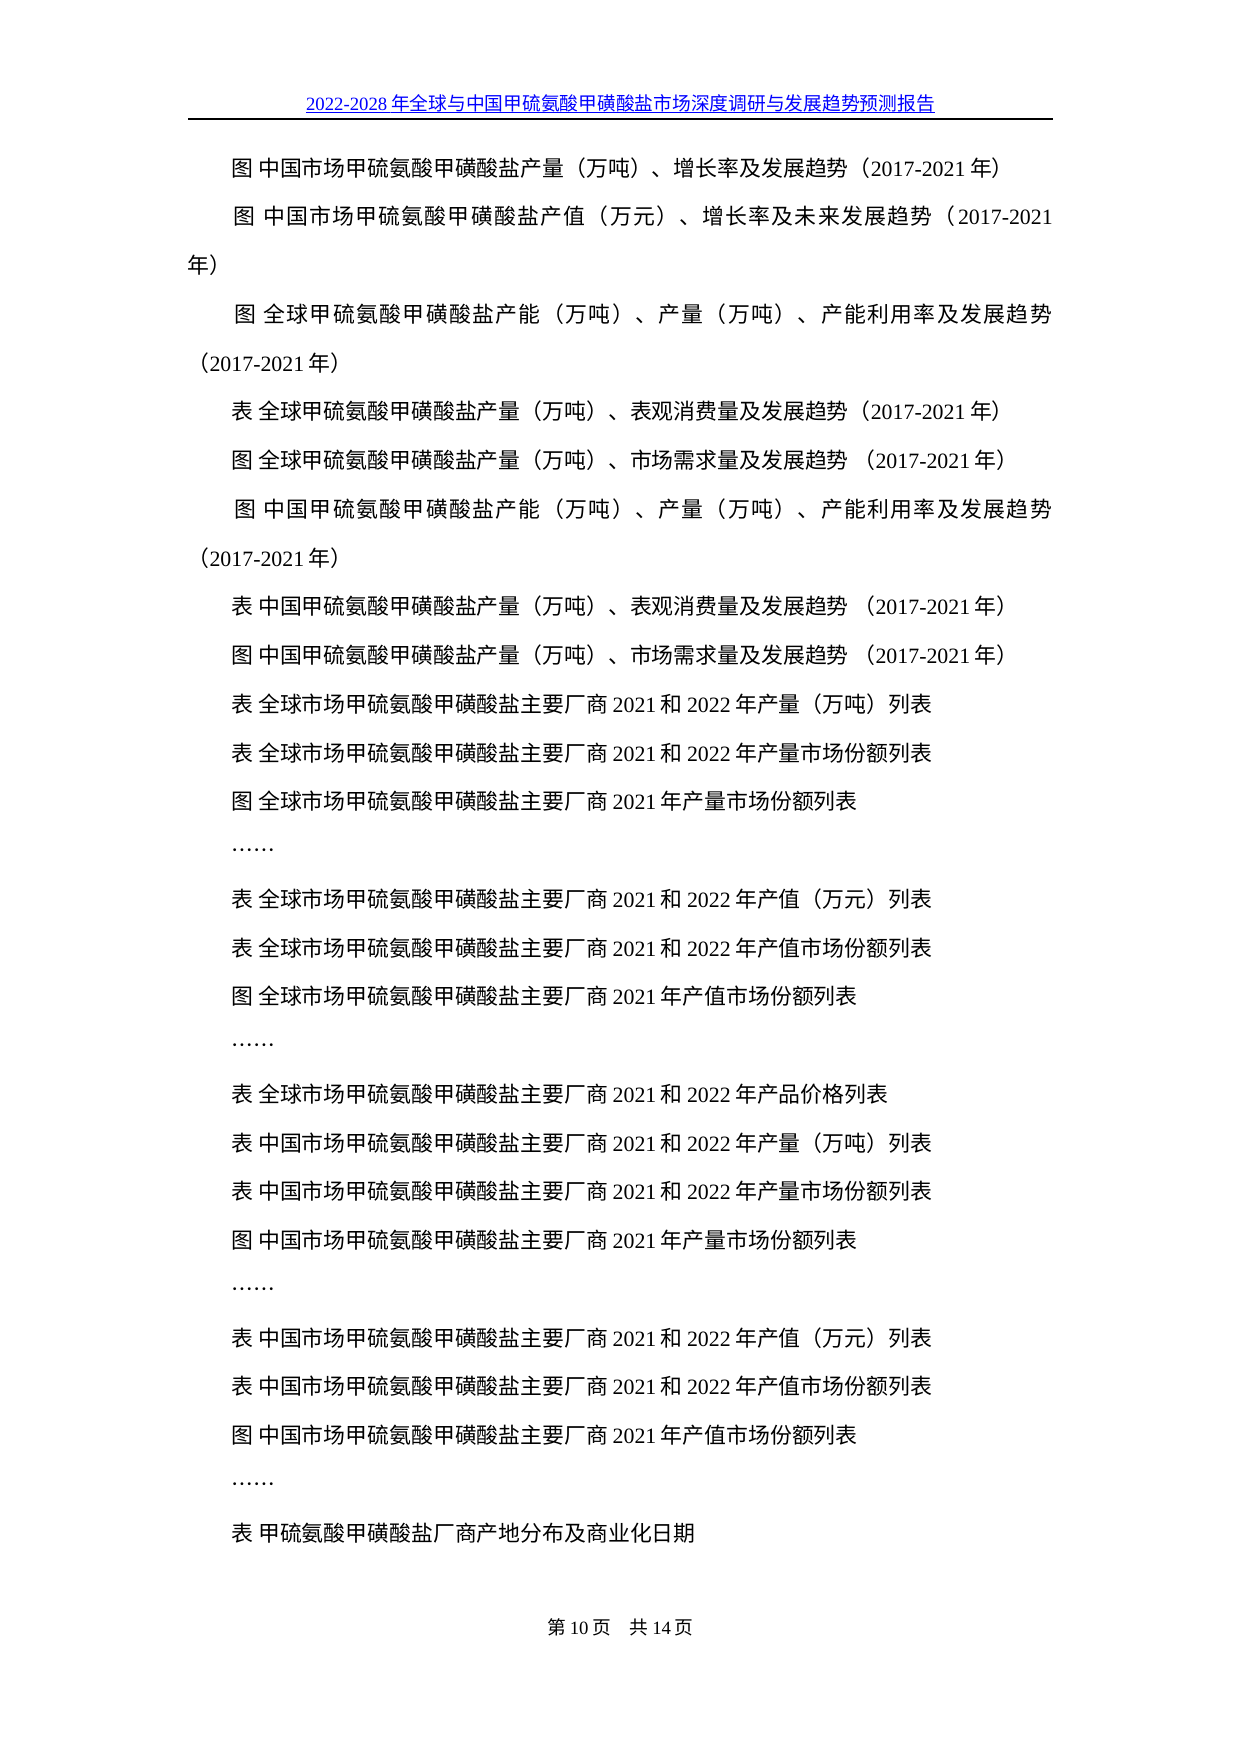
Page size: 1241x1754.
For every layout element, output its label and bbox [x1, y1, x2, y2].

text [187, 150, 1053, 1548]
